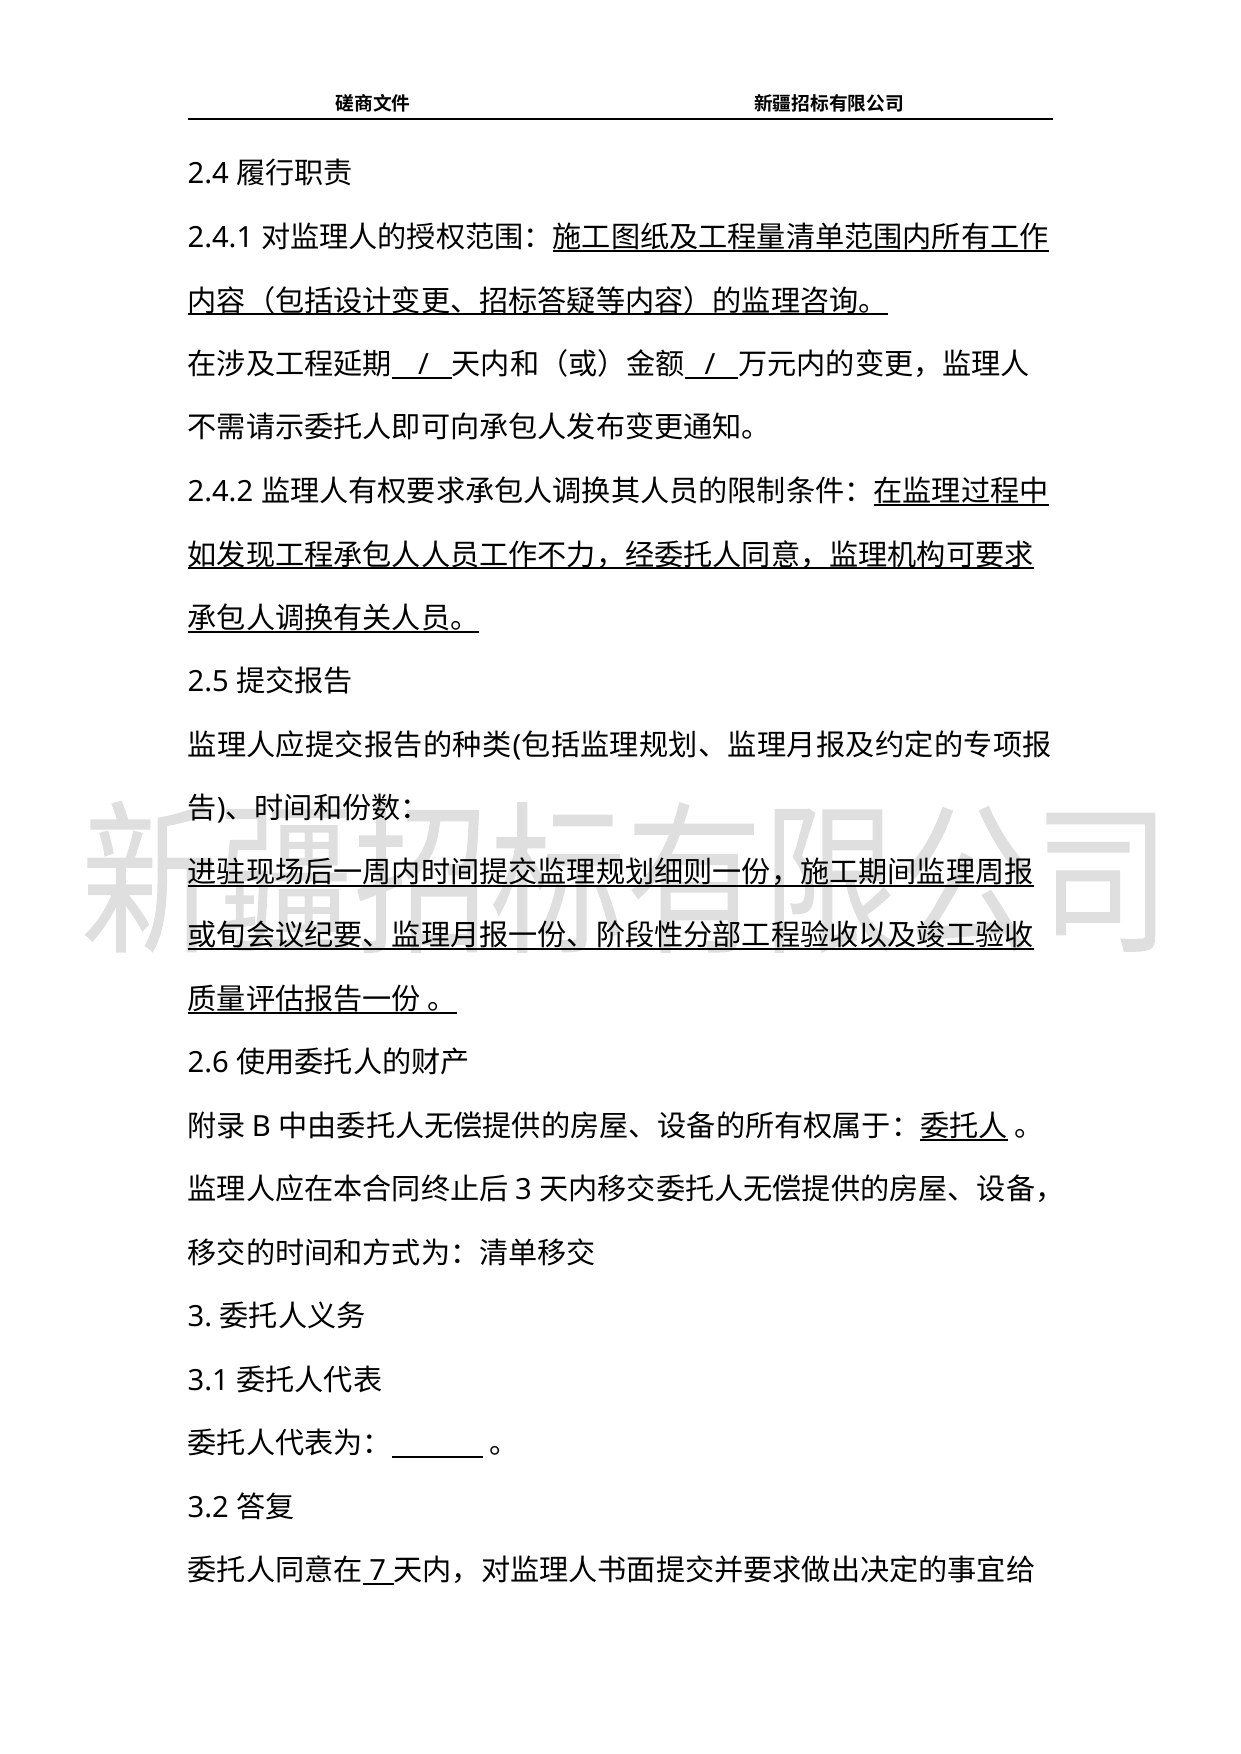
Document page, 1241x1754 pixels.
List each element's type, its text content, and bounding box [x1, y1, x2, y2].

text 委托人代表为： 。 [187, 1420, 1053, 1462]
text 2.5 提交报告 [187, 658, 1053, 700]
text 2.4.2 监理人有权要求承包人调换其人员的限制条件：在监理过程中如发现工程承包人人员工作不力，经委托人同意，监理机构可要求承包人调换有关人员。 [187, 467, 1053, 637]
text 3.2 答复 [187, 1483, 1053, 1526]
text 附录B 中由委托人无偿提供的房屋、设备的所有权属于：委托人 。 [187, 1102, 1053, 1145]
text 进驻现场后一周内时间提交监理规划细则一份，施工期间监理周报或旬会议纪要、监理月报一份、阶段性分部工程验收以及竣工验收质量评估报告一份 。 [187, 848, 1053, 1018]
text 2.4 履行职责 [187, 150, 1053, 192]
text 3.1 委托人代表 [187, 1356, 1053, 1399]
text 2.6 使用委托人的财产 [187, 1039, 1053, 1081]
text 2.4.1 对监理人的授权范围：施工图纸及工程量清单范围内所有工作内容（包括设计变更、招标答疑等内容）的监理咨询。 [187, 213, 1053, 319]
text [187, 1547, 1053, 1589]
text 监理人应提交报告的种类(包括监理规划、监理月报及约定的专项报告)、时间和份数： [187, 721, 1053, 827]
text 在涉及工程延期 / 天内和（或）金额 / 万元内的变更，监理人不需请示委托人即可向承包人发布变更通知。 [187, 341, 1053, 446]
text 3. 委托人义务 [187, 1293, 1053, 1335]
text 监理人应在本合同终止后 3 天内移交委托人无偿提供的房屋、设备，移交的时间和方式为：清单移交 [187, 1166, 1053, 1272]
